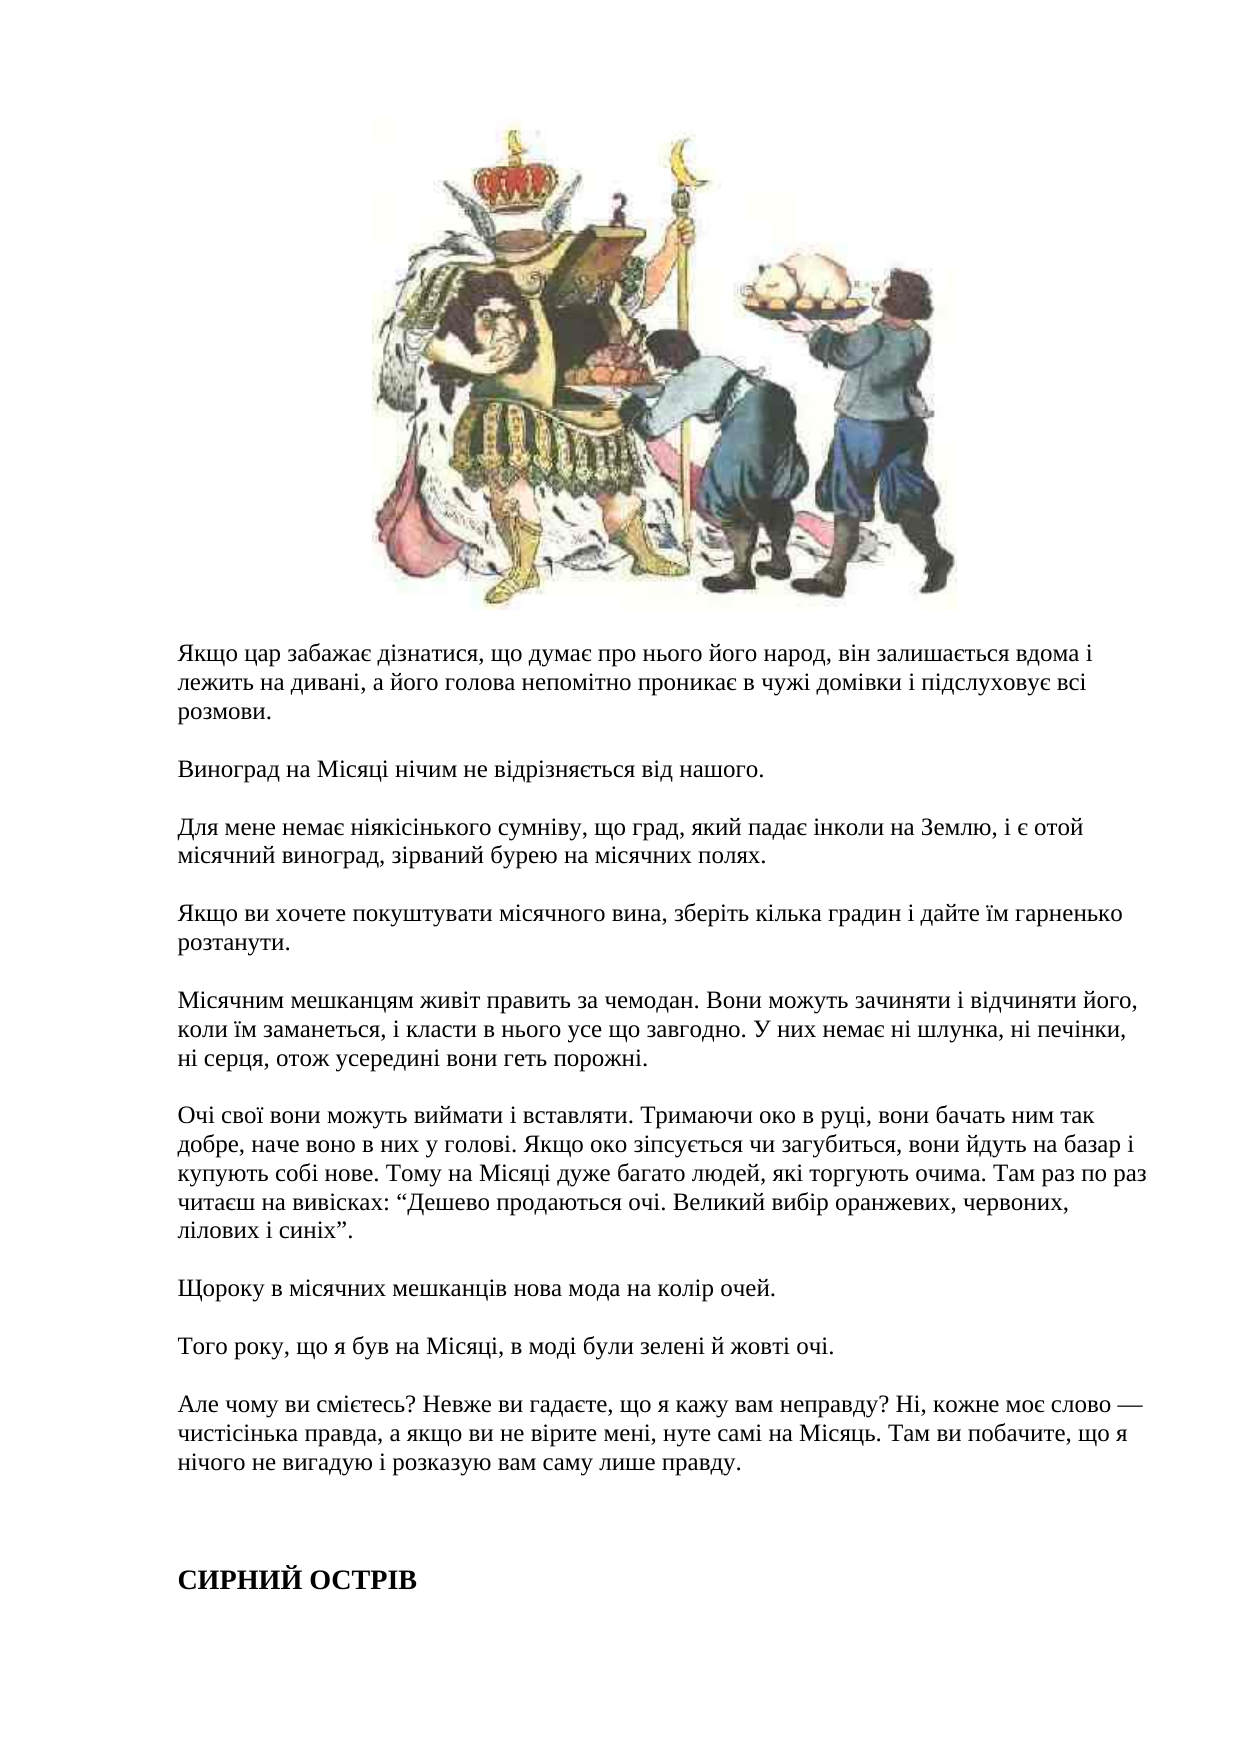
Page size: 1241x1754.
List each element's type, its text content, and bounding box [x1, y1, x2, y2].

text Але чому ви смієтесь? Невже ви гадаєте, що я кажу вам неправду? Ні, кожне моє слово — чистісінька правда, а якщо ви не вірите мені, нуте самі на Місяць. Там ви побачите, що я нічого не вигадую і розказую вам саму лише правду. [177, 1389, 1152, 1476]
text Для мене немає ніякісінького сумніву, що град, який падає інколи на Землю, і є отой місячний виноград, зірваний бурею на місячних полях. [177, 812, 1152, 869]
text Якщо ви хочете покуштувати місячного вина, зберіть кілька градин і дайте їм гарненько розтанути. [177, 898, 1152, 956]
picture [371, 118, 958, 610]
text СИРНИЙ ОСТРІВ [177, 1563, 1152, 1595]
text Того року, що я був на Місяці, в моді були зелені й жовті очі. [177, 1331, 1152, 1360]
text Місячним мешканцям живіт править за чемодан. Вони можуть зачиняти і відчиняти його, коли їм заманеться, і класти в нього усе що завгодно. У них немає ні шлунка, ні печінки, ні серця, отож усередині вони геть порожні. [177, 985, 1152, 1071]
text Очі свої вони можуть виймати і вставляти. Тримаючи око в руці, вони бачать ним так добре, наче воно в них у голові. Якщо око зіпсується чи загубиться, вони йдуть на базар і купують собі нове. Тому на Місяці дуже багато людей, які торгують очима. Там раз по раз читаєш на вивісках: “Дешево продаються очі. Великий вибір оранжевих, червоних, лілових і синіх”. [177, 1101, 1152, 1244]
text Якщо цар забажає дізнатися, що думає про нього його народ, він залишається вдома і лежить на дивані, а його голова непомітно проникає в чужі домівки і підслуховує всі розмови. [177, 638, 1152, 725]
text Виноград на Місяці нічим не відрізняється від нашого. [177, 754, 1152, 783]
text Щороку в місячних мешканців нова мода на колір очей. [177, 1273, 1152, 1302]
